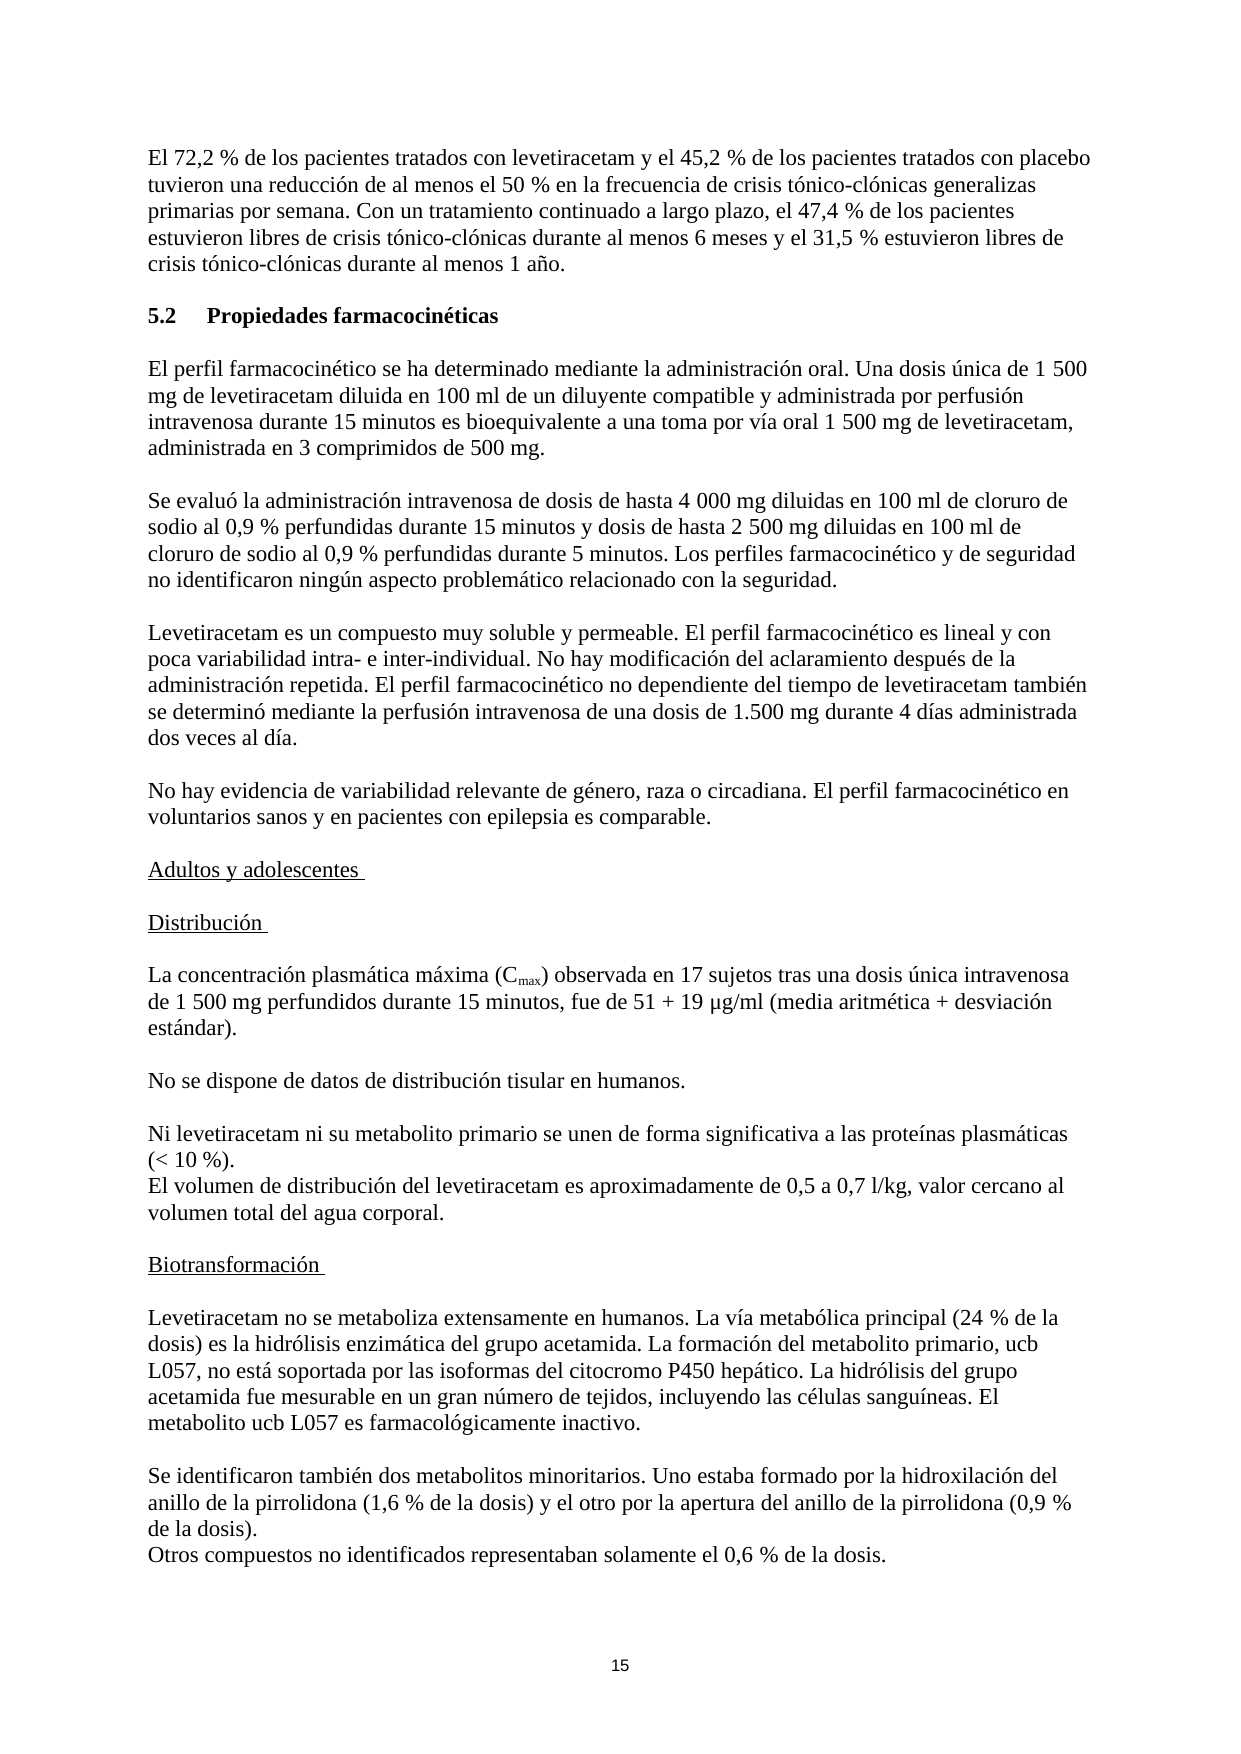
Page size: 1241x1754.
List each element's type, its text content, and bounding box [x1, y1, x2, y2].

text Adultos y adolescentes [148, 856, 1093, 882]
text No se dispone de datos de distribución tisular en humanos. [148, 1067, 1093, 1093]
text Biotransformación [148, 1251, 1093, 1278]
text El perfil farmacocinético se ha determinado mediante la administración oral. Una dosis única de 1 500 [148, 355, 1093, 382]
text Se identificaron también dos metabolitos minoritarios. Uno estaba formado por la hidroxilación del anillo de la pirrolidona (1,6 % de la dosis) y el otro por la apertura del anillo de la pirrolidona (0,9 % de la dosis). [148, 1462, 1093, 1541]
text Levetiracetam no se metaboliza extensamente en humanos. La vía metabólica principal (24 % de la dosis) es la hidrólisis enzimática del grupo acetamida. La formación del metabolito primario, ucb L057, no está soportada por las isoformas del citocromo P450 hepático. La hidrólisis del grupo acetamida fue mesurable en un gran número de tejidos, incluyendo las células sanguíneas. El metabolito ucb L057 es farmacológicamente inactivo. [148, 1304, 1093, 1436]
text La concentración plasmática máxima (Cmax) observada en 17 sujetos tras una dosis única intravenosa de 1 500 mg perfundidos durante 15 minutos, fue de 51 + 19 μg/ml (media aritmética + desviación estándar). [148, 961, 1093, 1041]
text El 72,2 % de los pacientes tratados con levetiracetam y el 45,2 % de los pacientes tratados con placebo tuvieron una reducción de al menos el 50 % en la frecuencia de crisis tónico-clónicas generalizas primarias por semana. Con un tratamiento continuado a largo plazo, el 47,4 % de los pacientes estuvieron libres de crisis tónico-clónicas durante al menos 6 meses y el 31,5 % estuvieron libres de crisis tónico-clónicas durante al menos 1 año. [148, 144, 1093, 276]
text El volumen de distribución del levetiracetam es aproximadamente de 0,7 l/kg, valor cercano al volumen total del agua corporal. [148, 1172, 1093, 1225]
text No hay evidencia de variabilidad relevante de género, raza o circadiana. El perfil farmacocinético en voluntarios sanos y en pacientes con epilepsia es comparable. [148, 777, 1093, 830]
text Distribución [148, 909, 1093, 935]
text Se evaluó la administración intravenosa de dosis de hasta 4 000 mg diluidas en 100 ml de cloruro de sodio al 0,9 % perfundidas durante 15 minutos y dosis de hasta 2 500 mg diluidas en 100 ml de cloruro de sodio al 0,9 % perfundidas durante 5 minutos. Los perfiles farmacocinético y de seguridad no identificaron ningún aspecto problemático relacionado con la seguridad. [148, 487, 1093, 592]
text Otros compuestos no identificados representaban solamente el 0,6 % de la dosis. [148, 1541, 1093, 1568]
text mg de levetiracetam diluida en 100 ml de un diluyente compatible y administrada por perfusión intravenosa durante 15 minutos es bioequivalente a una toma por vía oral 1 500 mg de levetiracetam, administrada en 3 comprimidos de 500 mg. [148, 382, 1093, 461]
text Levetiracetam es un compuesto muy soluble y permeable. El perfil farmacocinético es lineal y con poca variabilidad intra- e inter-individual. No hay modificación del aclaramiento después de la administración repetida. El perfil farmacocinético no dependiente del tiempo de levetiracetam también se determinó mediante la perfusión intravenosa de una dosis de 1.500 mg durante 4 días administrada dos veces al día. [148, 619, 1093, 751]
text 5.2 Propiedades farmacocinéticas [148, 303, 1093, 329]
text Ni levetiracetam ni su metabolito primario se unen de forma significativa a las proteínas plasmáticas (< 10 %). [148, 1119, 1093, 1172]
